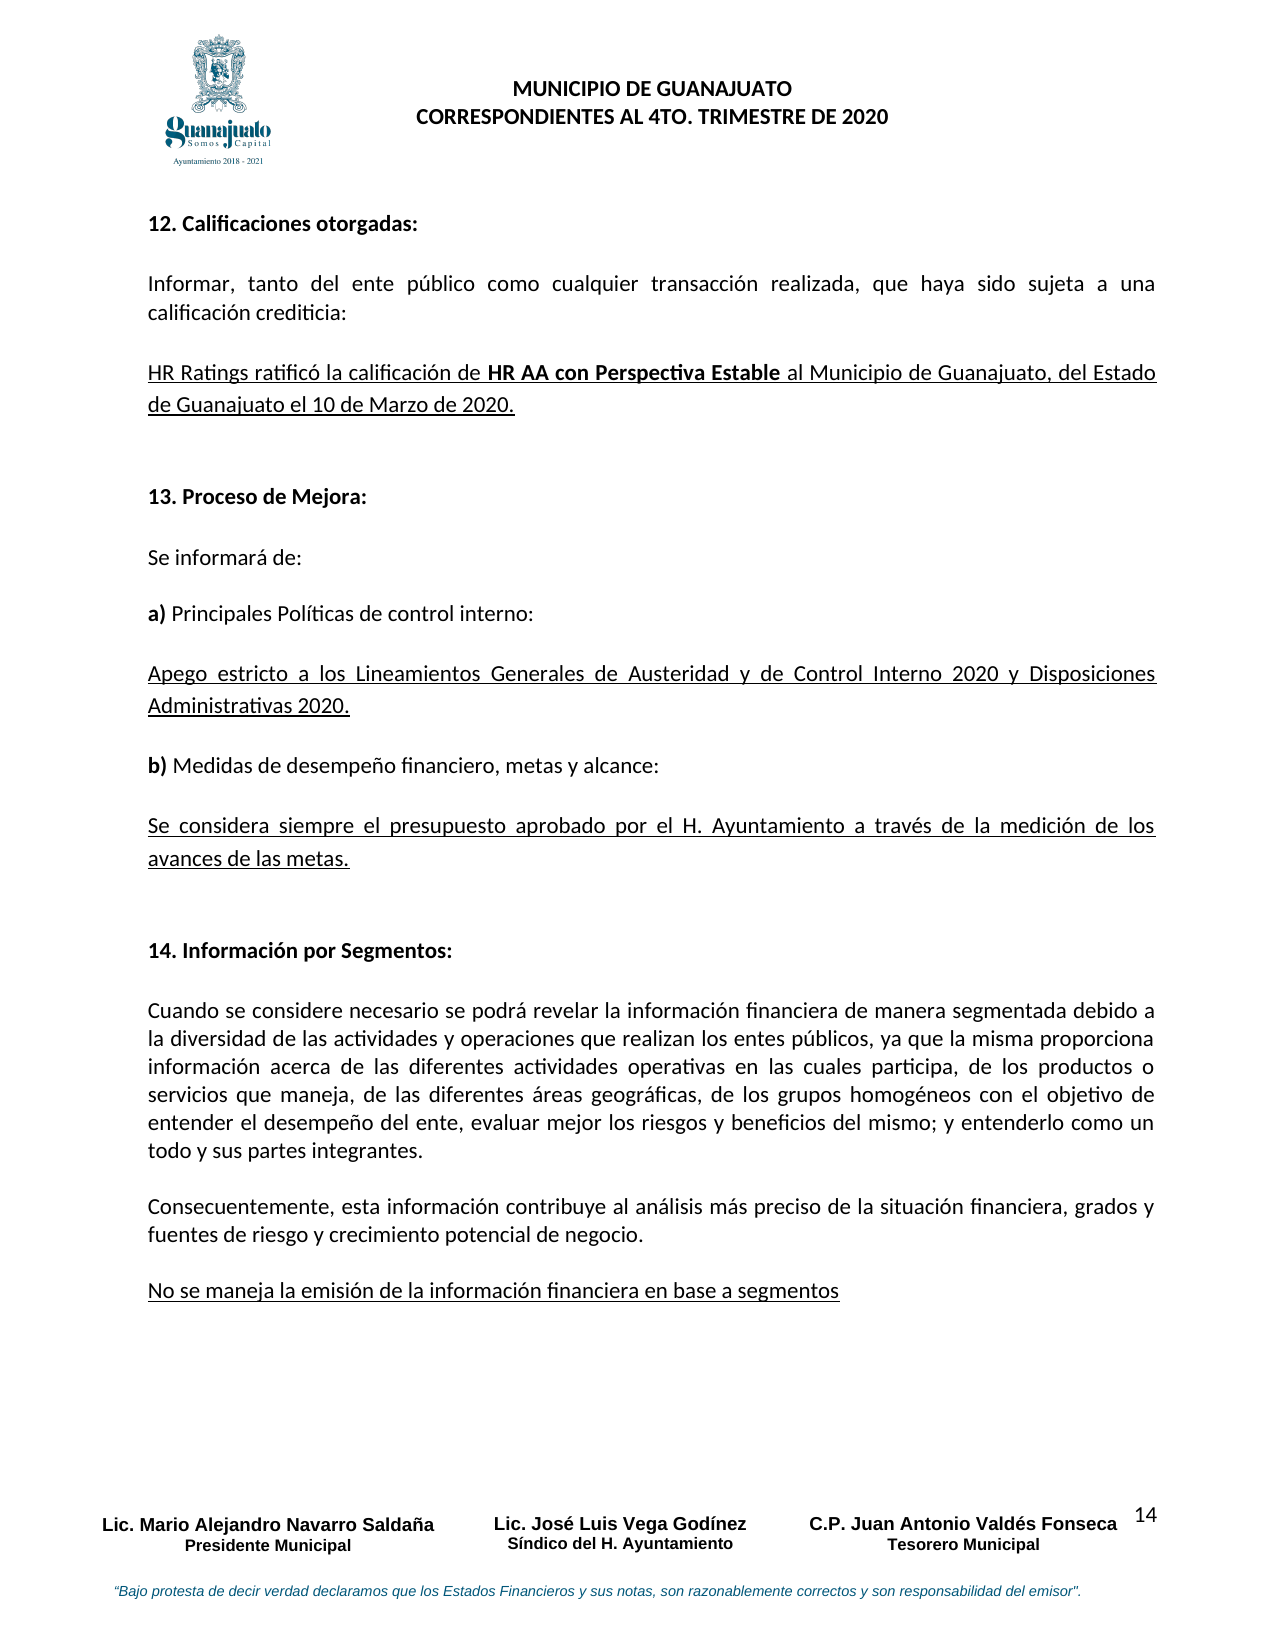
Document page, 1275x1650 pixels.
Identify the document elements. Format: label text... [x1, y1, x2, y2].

picture [842, 1588, 849, 1596]
picture [488, 1588, 494, 1596]
subtitle 13. Proceso de Mejora: [148, 482, 1157, 510]
subtitle 14. Información por Segmentos: [148, 936, 1157, 964]
text Apego estricto a los Lineamientos Generales de Austeridad y de Control Interno 2020 y Disposiciones Administrativas 2020. [148, 684, 1157, 719]
picture [645, 1588, 651, 1596]
picture [880, 1588, 887, 1596]
text b) Medidas de desempeño financiero, metas y alcance: [148, 751, 1157, 779]
text Informar, tanto del ente público como cualquier transacción realizada, que haya sido sujeta a una calificación crediticia: [148, 269, 1157, 326]
picture [590, 1588, 596, 1596]
picture [156, 29, 280, 171]
subtitle 12. Calificaciones otorgadas: [148, 209, 1157, 237]
text No se maneja la emisión de la información financiera en base a segmentos [148, 1276, 1157, 1304]
picture [849, 1588, 855, 1596]
text HR Ratings ratificó la calificación de HR AA con Perspectiva Estable al Municipio de Guanajuato, del Estado de Guanajuato el 10 de Marzo de 2020. [148, 358, 1157, 382]
text Apego estricto a los Lineamientos Generales de Austeridad y de Control Interno 2020 y Disposiciones Administrativas 2020. [148, 659, 1157, 683]
text Cuando se considere necesario se podrá revelar la información financiera de manera segmentada debido a la diversidad de las actividades y operaciones que realizan los entes públicos, ya que la misma proporciona información acerca de las diferentes actividades operativas en las cuales participa, de los productos o servicios que maneja, de las diferentes áreas geográficas, de los grupos homogéneos con el objetivo de entender el desempeño del ente, evaluar mejor los riesgos y beneficios del mismo; y entenderlo como un todo y sus partes integrantes. [148, 996, 1157, 1164]
text Consecuentemente, esta información contribuye al análisis más preciso de la situación financiera, grados y fuentes de riesgo y crecimiento potencial de negocio. [148, 1192, 1157, 1248]
text a) Principales Políticas de control interno: [148, 599, 1157, 627]
text HR Ratings ratificó la calificación de HR AA con Perspectiva Estable al Municipio de Guanajuato, del Estado de Guanajuato el 10 de Marzo de 2020. [148, 383, 1157, 418]
picture [481, 1588, 488, 1596]
text Se considera siempre el presupuesto aprobado por el H. Ayuntamiento a través de la medición de los avances de las metas. [148, 811, 1157, 872]
text Se informará de: [148, 543, 1157, 571]
